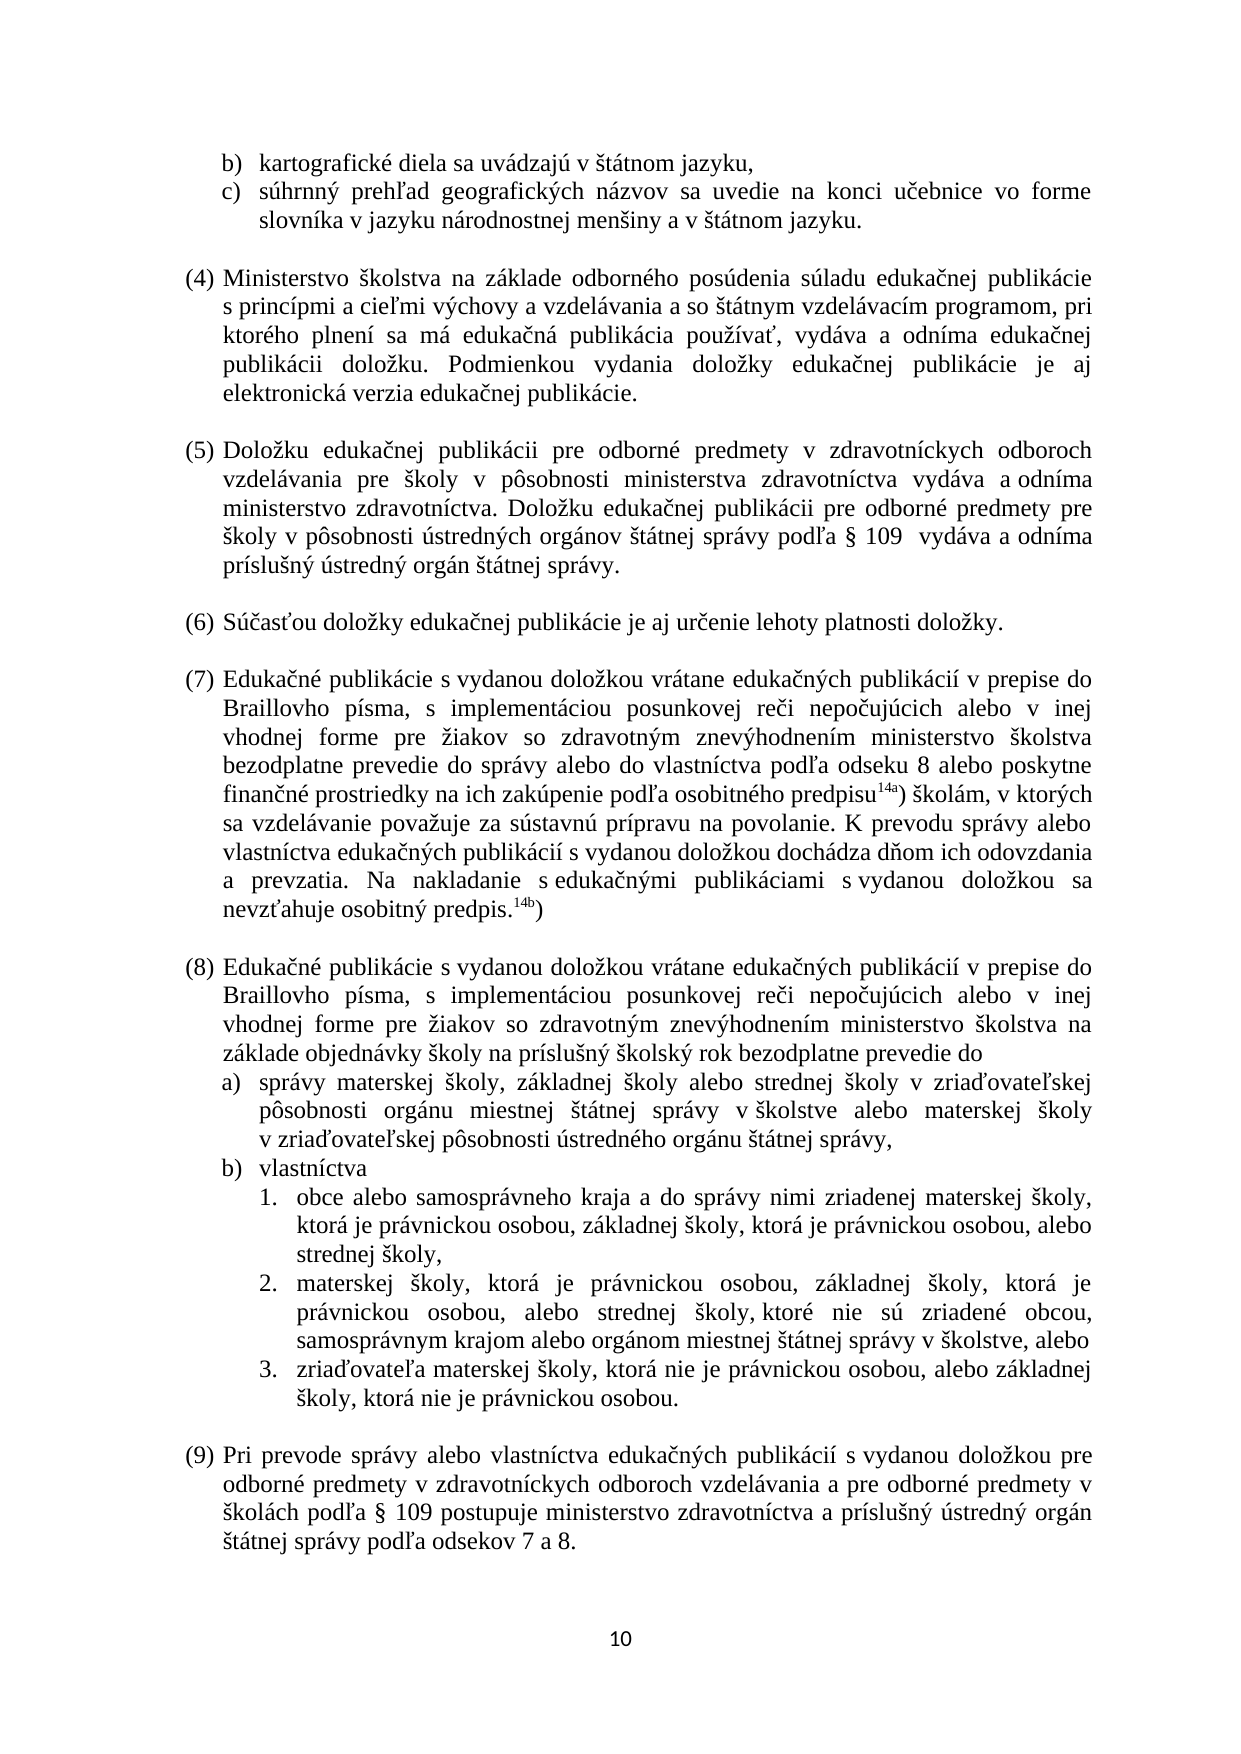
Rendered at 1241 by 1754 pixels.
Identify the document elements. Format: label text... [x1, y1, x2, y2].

list Súčasťou doložky edukačnej publikácie je aj určenie lehoty platnosti doložky. [185, 607, 1093, 636]
list materskej školy, ktorá je právnickou osobou, základnej školy, ktorá je právnickou osobou, alebo strednej školy, ktoré nie sú zriadené obcou, samosprávnym krajom alebo orgánom miestnej štátnej správy v školstve, alebo [259, 1268, 1093, 1354]
list kartografické diela sa uvádzajú v štátnom jazyku, [221, 148, 1093, 176]
list vlastníctva [221, 1153, 1093, 1182]
list Edukačné publikácie s vydanou doložkou vrátane edukačných publikácií v prepise do Braillovho písma, s implementáciou posunkovej reči nepočujúcich alebo v inej vhodnej forme pre žiakov so zdravotným znevýhodnením ministerstvo školstva bezodplatne prevedie do správy alebo do vlastníctva podľa odseku 8 alebo poskytne finančné prostriedky na ich zakúpenie podľa osobitného predpisu14a) školám, v ktorých sa vzdelávanie považuje za sústavnú prípravu na povolanie. K prevodu správy alebo vlastníctva edukačných publikácií s vydanou doložkou dochádza dňom ich odovzdania a prevzatia. Na nakladanie s edukačnými publikáciami s vydanou doložkou sa nevzťahuje osobitný predpis.14b) [185, 664, 1093, 923]
list Ministerstvo školstva na základe odborného posúdenia súladu edukačnej publikácie s princípmi a cieľmi výchovy a vzdelávania a so štátnym vzdelávacím programom, pri ktorého plnení sa má edukačná publikácia používať, vydáva a odníma edukačnej publikácii doložku. Podmienkou vydania doložky edukačnej publikácie je aj elektronická verzia edukačnej publikácie. [185, 263, 1093, 406]
list správy materskej školy, základnej školy alebo strednej školy v zriaďovateľskej pôsobnosti orgánu miestnej štátnej správy v školstve alebo materskej školy v zriaďovateľskej pôsobnosti ústredného orgánu štátnej správy, [221, 1067, 1093, 1153]
list Doložku edukačnej publikácii pre odborné predmety v zdravotníckych odboroch vzdelávania pre školy v pôsobnosti ministerstva zdravotníctva vydáva a odníma ministerstvo zdravotníctva. Doložku edukačnej publikácii pre odborné predmety pre školy v pôsobnosti ústredných orgánov štátnej správy podľa § 109 vydáva a odníma príslušný ústredný orgán štátnej správy. [185, 435, 1093, 579]
list Pri prevode správy alebo vlastníctva edukačných publikácií s vydanou doložkou pre odborné predmety v zdravotníckych odboroch vzdelávania a pre odborné predmety v školách podľa § 109 postupuje ministerstvo zdravotníctva a príslušný ústredný orgán štátnej správy podľa odsekov 7 a 8. [185, 1440, 1093, 1555]
list súhrnný prehľad geografických názvov sa uvedie na konci učebnice vo forme slovníka v jazyku národnostnej menšiny a v štátnom jazyku. [221, 176, 1093, 234]
list zriaďovateľa materskej školy, ktorá nie je právnickou osobou, alebo základnej školy, ktorá nie je právnickou osobou. [259, 1354, 1093, 1412]
list obce alebo samosprávneho kraja a do správy nimi zriadenej materskej školy, ktorá je právnickou osobou, základnej školy, ktorá je právnickou osobou, alebo strednej školy, [259, 1182, 1093, 1268]
list Edukačné publikácie s vydanou doložkou vrátane edukačných publikácií v prepise do Braillovho písma, s implementáciou posunkovej reči nepočujúcich alebo v inej vhodnej forme pre žiakov so zdravotným znevýhodnením ministerstvo školstva na základe objednávky školy na príslušný školský rok bezodplatne prevedie do [185, 952, 1093, 1067]
